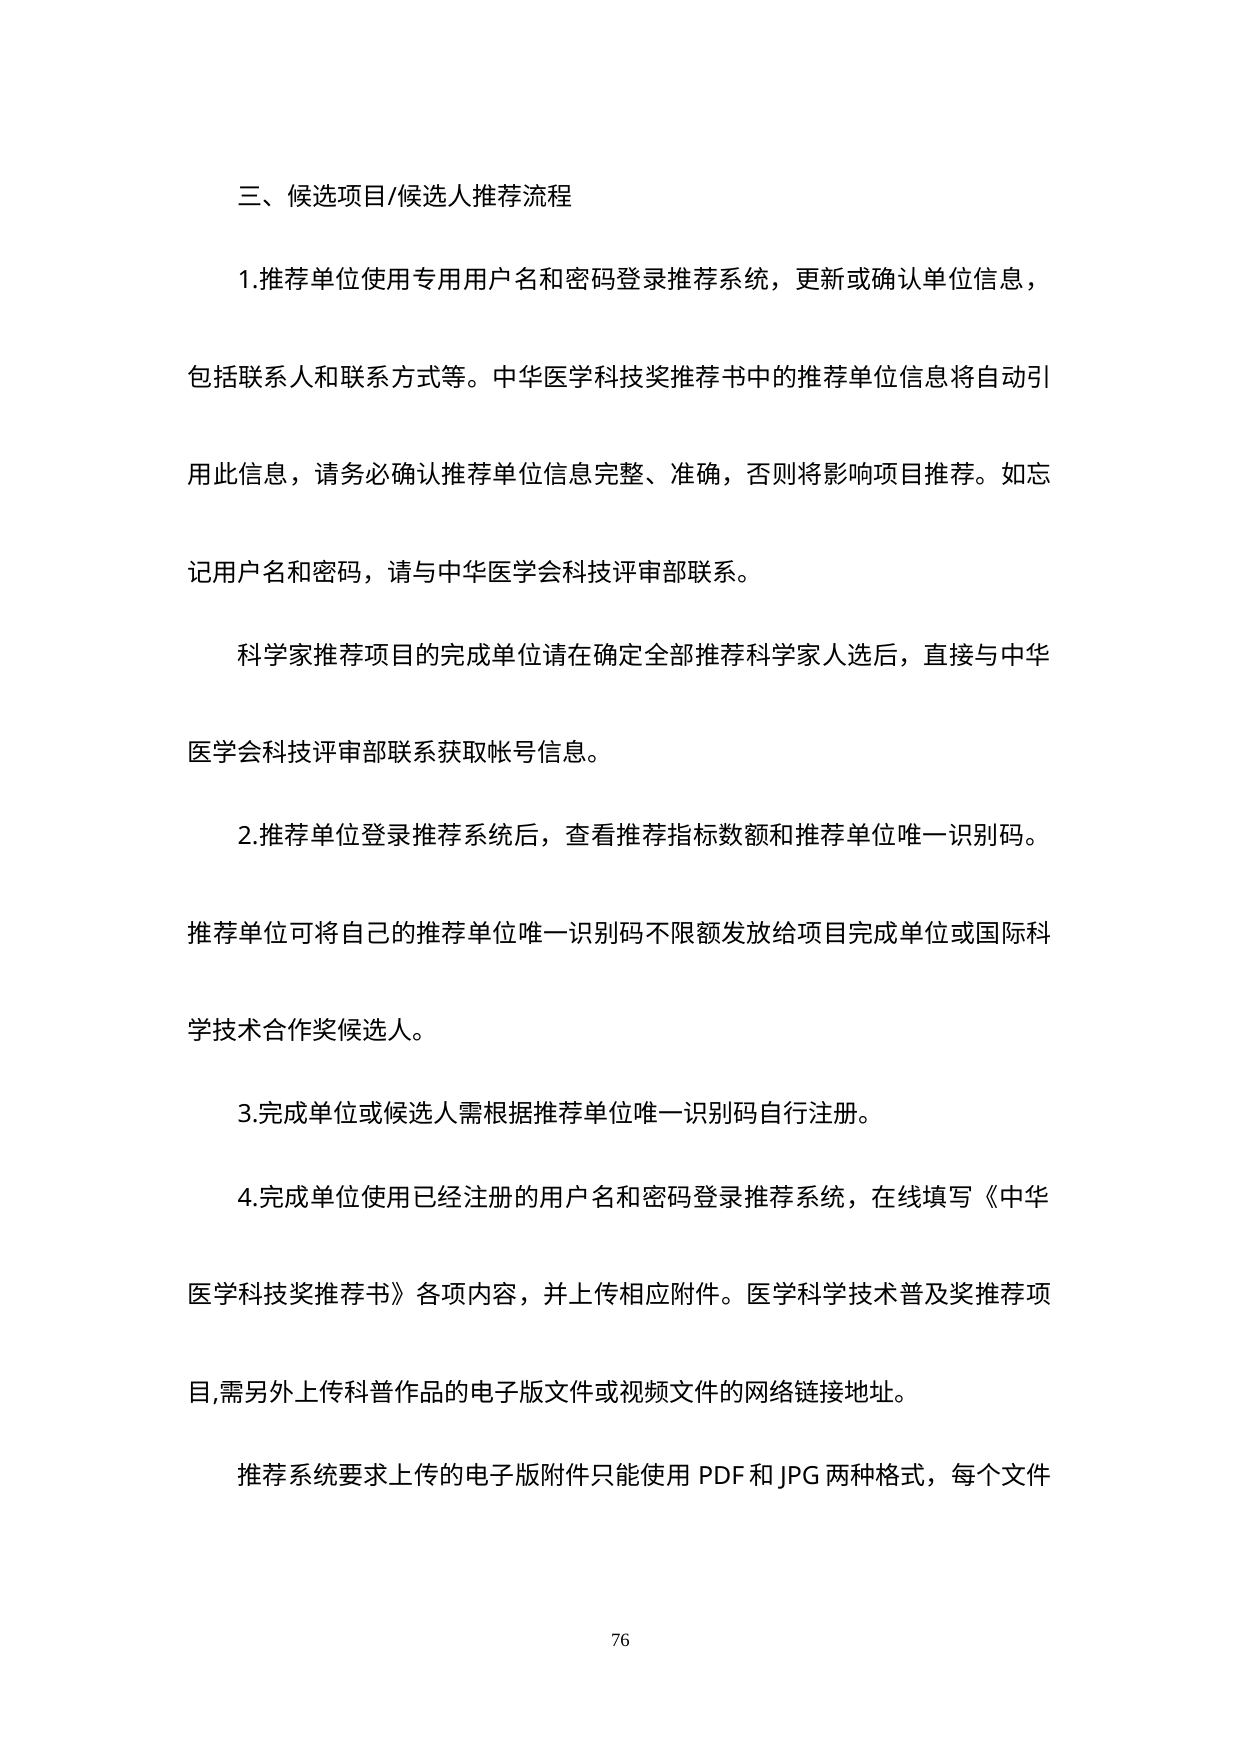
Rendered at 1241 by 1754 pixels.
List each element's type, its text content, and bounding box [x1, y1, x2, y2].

text 4.完成单位使用已经注册的用户名和密码登录推荐系统，在线填写《中华医学科技奖推荐书》各项内容，并上传相应附件。医学科学技术普及奖推荐项目,需另外上传科普作品的电子版文件或视频文件的网络链接地址。 [187, 1163, 1053, 1423]
text 科学家推荐项目的完成单位请在确定全部推荐科学家人选后，直接与中华医学会科技评审部联系获取帐号信息。 [187, 621, 1053, 783]
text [187, 1441, 1053, 1506]
text 2.推荐单位登录推荐系统后，查看推荐指标数额和推荐单位唯一识别码。推荐单位可将自己的推荐单位唯一识别码不限额发放给项目完成单位或国际科学技术合作奖候选人。 [187, 801, 1053, 1061]
text 三、候选项目/候选人推荐流程 [187, 162, 1053, 227]
text 1.推荐单位使用专用用户名和密码登录推荐系统，更新或确认单位信息，包括联系人和联系方式等。中华医学科技奖推荐书中的推荐单位信息将自动引用此信息，请务必确认推荐单位信息完整、准确，否则将影响项目推荐。如忘记用户名和密码，请与中华医学会科技评审部联系。 [187, 245, 1053, 603]
text 3.完成单位或候选人需根据推荐单位唯一识别码自行注册。 [187, 1079, 1053, 1144]
